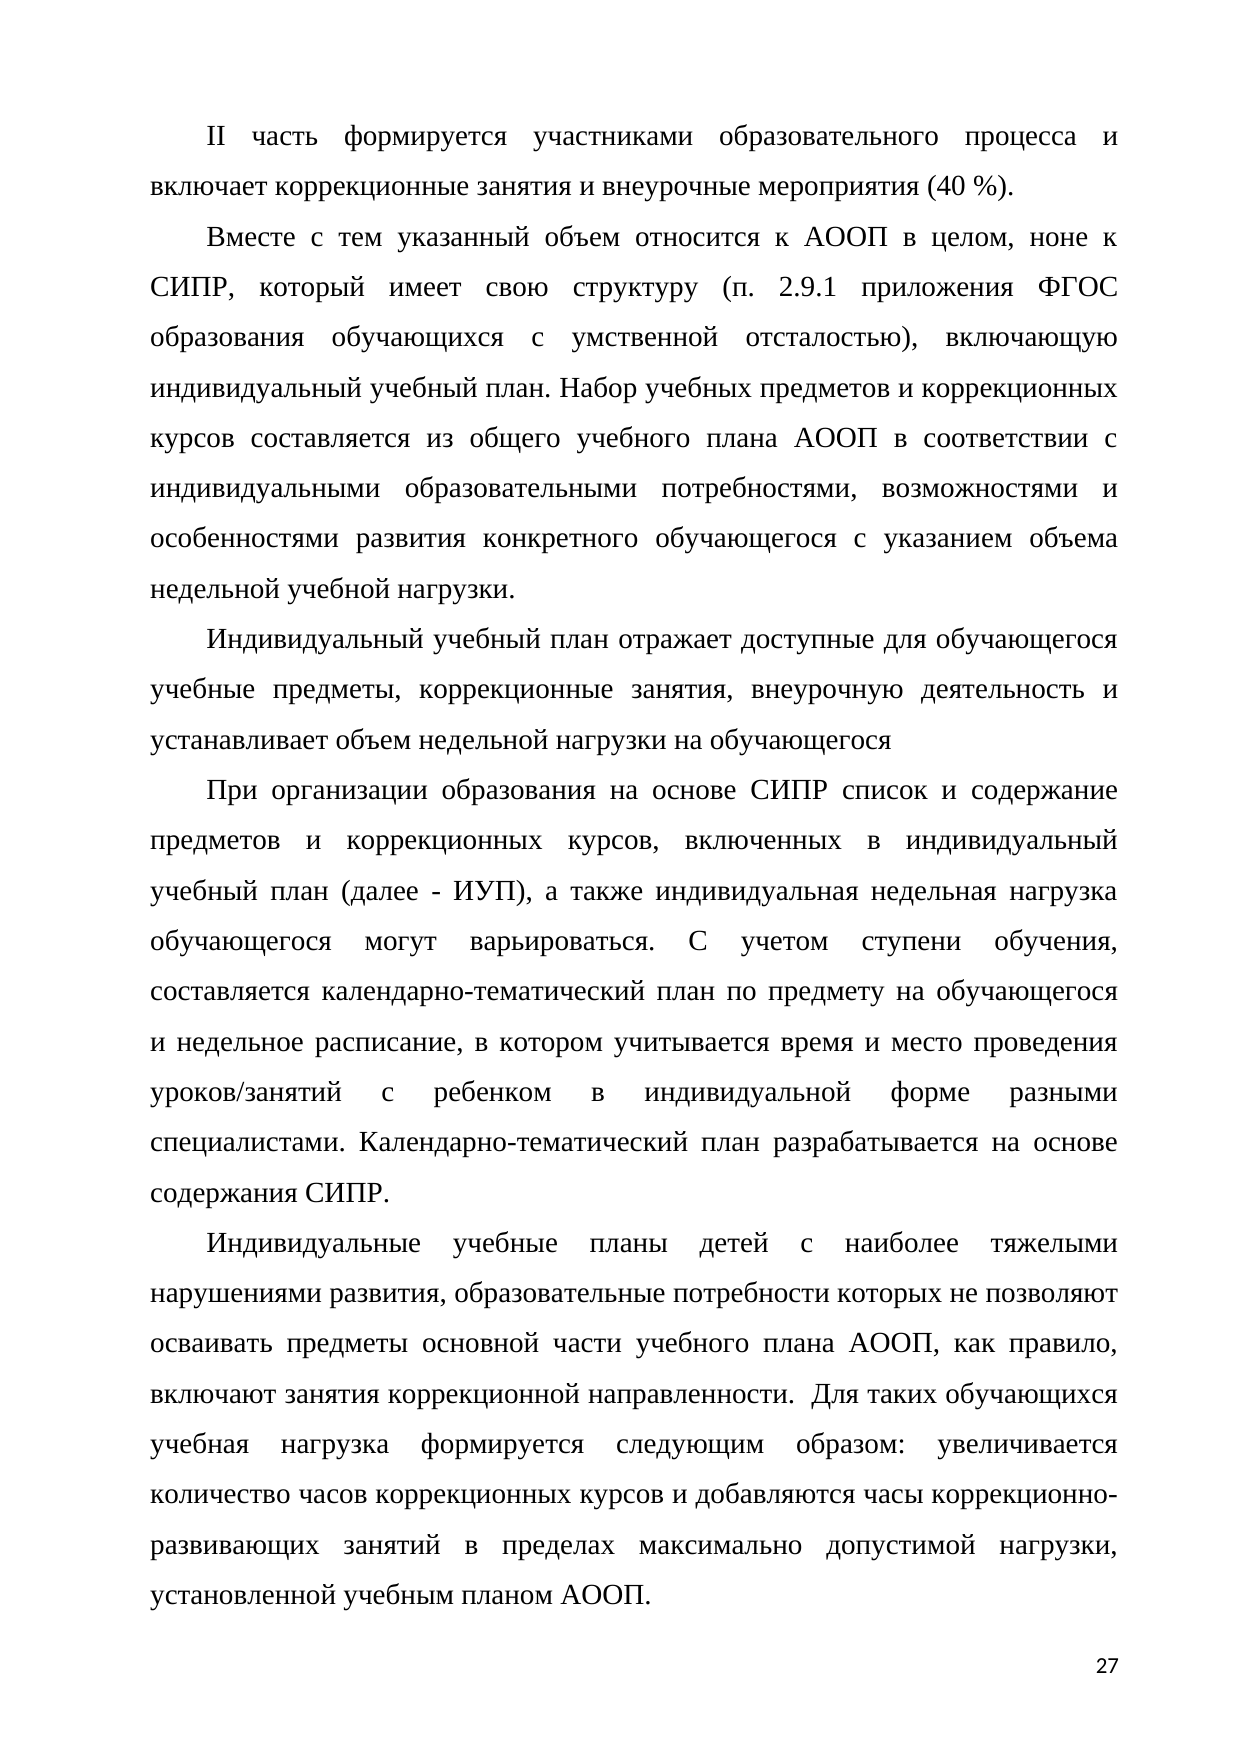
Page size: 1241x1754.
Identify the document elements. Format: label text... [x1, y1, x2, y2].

text Индивидуальные учебные планы детей с наиболее тяжелыми нарушениями развития, образовательные потребности которых не позволяют осваивать предметы основной части учебного плана АООП, как правило, включают занятия коррекционной направленности. Для таких обучающихся учебная нагрузка формируется следующим образом: увеличивается количество часов коррекционных курсов и добавляются часы коррекционно-развивающих занятий в пределах максимально допустимой нагрузки, установленной учебным планом АООП. [150, 1225, 1119, 1611]
text II часть формируется участниками образовательного процесса и включает коррекционные занятия и внеурочные мероприятия (40 %). [150, 118, 1119, 202]
text Индивидуальный учебный план отражает доступные для обучающегося учебные предметы, коррекционные занятия, внеурочную деятельность и устанавливает объем недельной нагрузки на обучающегося [150, 621, 1119, 755]
text При организации образования на основе СИПР список и содержание предметов и коррекционных курсов, включенных в индивидуальный учебный план (далее - ИУП), а также индивидуальная недельная нагрузка обучающегося могут варьироваться. С учетом ступени обучения, составляется календарно-тематический план по предмету на обучающегося и недельное расписание, в котором учитывается время и место проведения уроков/занятий с ребенком в индивидуальной форме разными специалистами. Календарно-тематический план разрабатывается на основе содержания СИПР. [150, 772, 1119, 1208]
text Вместе с тем указанный объем относится к АООП в целом, ноне к СИПР, который имеет свою структуру (п. 2.9.1 приложения ФГОС образования обучающихся с умственной отсталостью), включающую индивидуальный учебный план. Набор учебных предметов и коррекционных курсов составляется из общего учебного плана АООП в соответствии с индивидуальными образовательными потребностями, возможностями и особенностями развития конкретного обучающегося с указанием объема недельной учебной нагрузки. [150, 219, 1119, 604]
